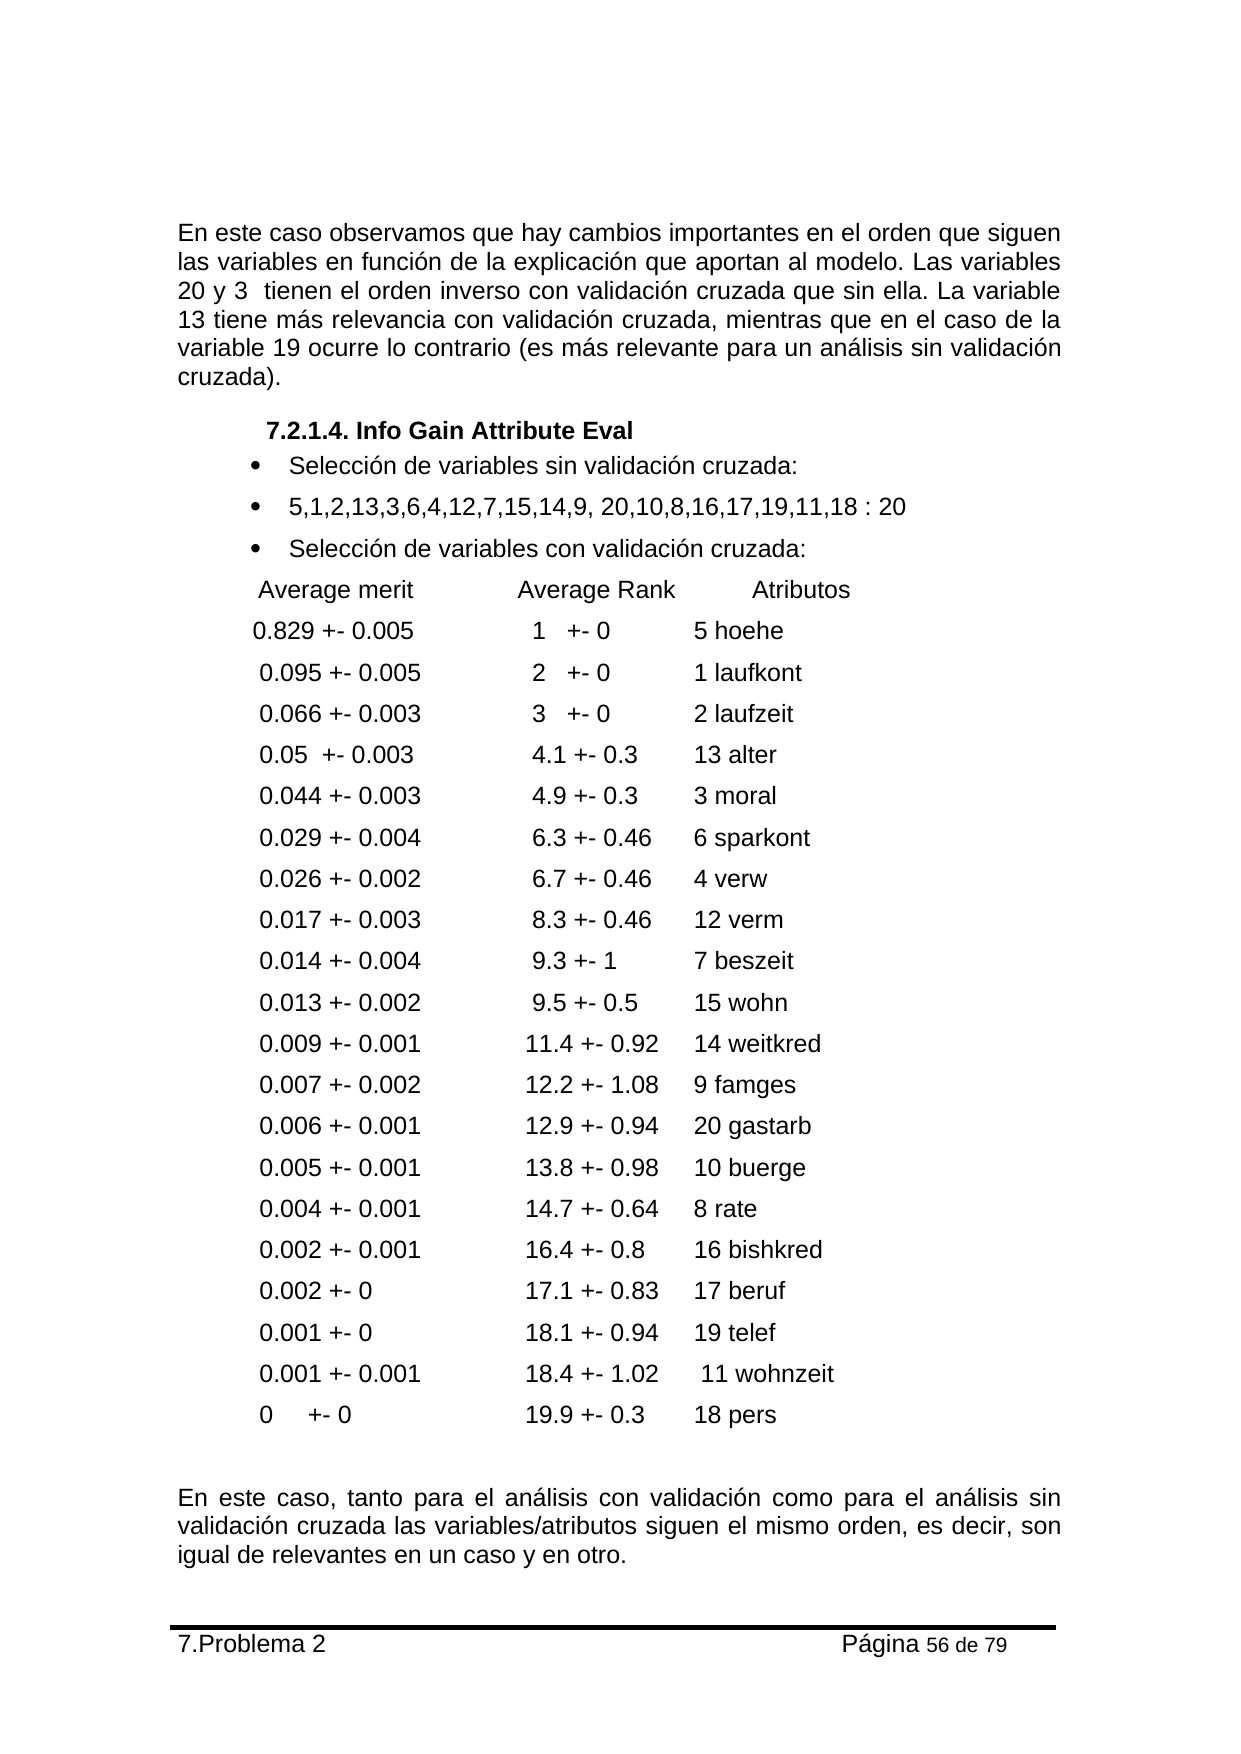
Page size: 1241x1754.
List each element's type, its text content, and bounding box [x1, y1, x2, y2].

text 0.829 +- 0.005 1 +- 0 5 hoehe [252, 616, 1063, 645]
text 0.014 +- 0.004 9.3 +- 1 7 beszeit [252, 946, 1063, 975]
text En este caso, tanto para el análisis con validación como para el análisis sin validación cruzada las variables/atributos siguen el mismo orden, es decir, son igual de relevantes en un caso y en otro. [177, 1482, 1063, 1569]
list Selección de variables sin validación cruzada: [251, 451, 1063, 480]
text Average merit Average Rank Atributos [251, 575, 1063, 604]
text 0.006 +- 0.001 12.9 +- 0.94 20 gastarb [252, 1111, 1063, 1140]
text 0.002 +- 0.001 16.4 +- 0.8 16 bishkred [252, 1235, 1063, 1264]
text 0.002 +- 0 17.1 +- 0.83 17 beruf [252, 1276, 1063, 1305]
text 0.029 +- 0.004 6.3 +- 0.46 6 sparkont [252, 822, 1063, 851]
text 0.007 +- 0.002 12.2 +- 1.08 9 famges [252, 1070, 1063, 1099]
text 0.005 +- 0.001 13.8 +- 0.98 10 buerge [252, 1152, 1063, 1181]
text 0.017 +- 0.003 8.3 +- 0.46 12 verm [252, 905, 1063, 934]
text 0.013 +- 0.002 9.5 +- 0.5 15 wohn [252, 987, 1063, 1016]
list Selección de variables con validación cruzada: [251, 534, 1063, 562]
text 0.001 +- 0.001 18.4 +- 1.02 11 wohnzeit [252, 1359, 1063, 1387]
text 0.066 +- 0.003 3 +- 0 2 laufzeit [252, 699, 1063, 727]
text 0.044 +- 0.003 4.9 +- 0.3 3 moral [252, 781, 1063, 810]
text 0.009 +- 0.001 11.4 +- 0.92 14 weitkred [252, 1029, 1063, 1057]
text 0.001 +- 0 18.1 +- 0.94 19 telef [252, 1317, 1063, 1346]
subtitle Info Gain Attribute Eval [266, 416, 1063, 445]
text 0.05 +- 0.003 4.1 +- 0.3 13 alter [252, 740, 1063, 769]
text 0 +- 0 19.9 +- 0.3 18 pers [252, 1400, 1063, 1429]
text 0.095 +- 0.005 2 +- 0 1 laufkont [252, 657, 1063, 686]
text 0.026 +- 0.002 6.7 +- 0.46 4 verw [252, 864, 1063, 892]
text En este caso observamos que hay cambios importantes en el orden que siguen las variables en función de la explicación que aportan al modelo. Las variables 20 y 3 tienen el orden inverso con validación cruzada que sin ella. La variable 13 tiene más relevancia con validación cruzada, mientras que en el caso de la variable 19 ocurre lo contrario (es más relevante para un análisis sin validación cruzada). [177, 218, 1063, 391]
text 0.004 +- 0.001 14.7 +- 0.64 8 rate [252, 1194, 1063, 1222]
list 5,1,2,13,3,6,4,12,7,15,14,9, 20,10,8,16,17,19,11,18 : 20 [251, 492, 1063, 521]
